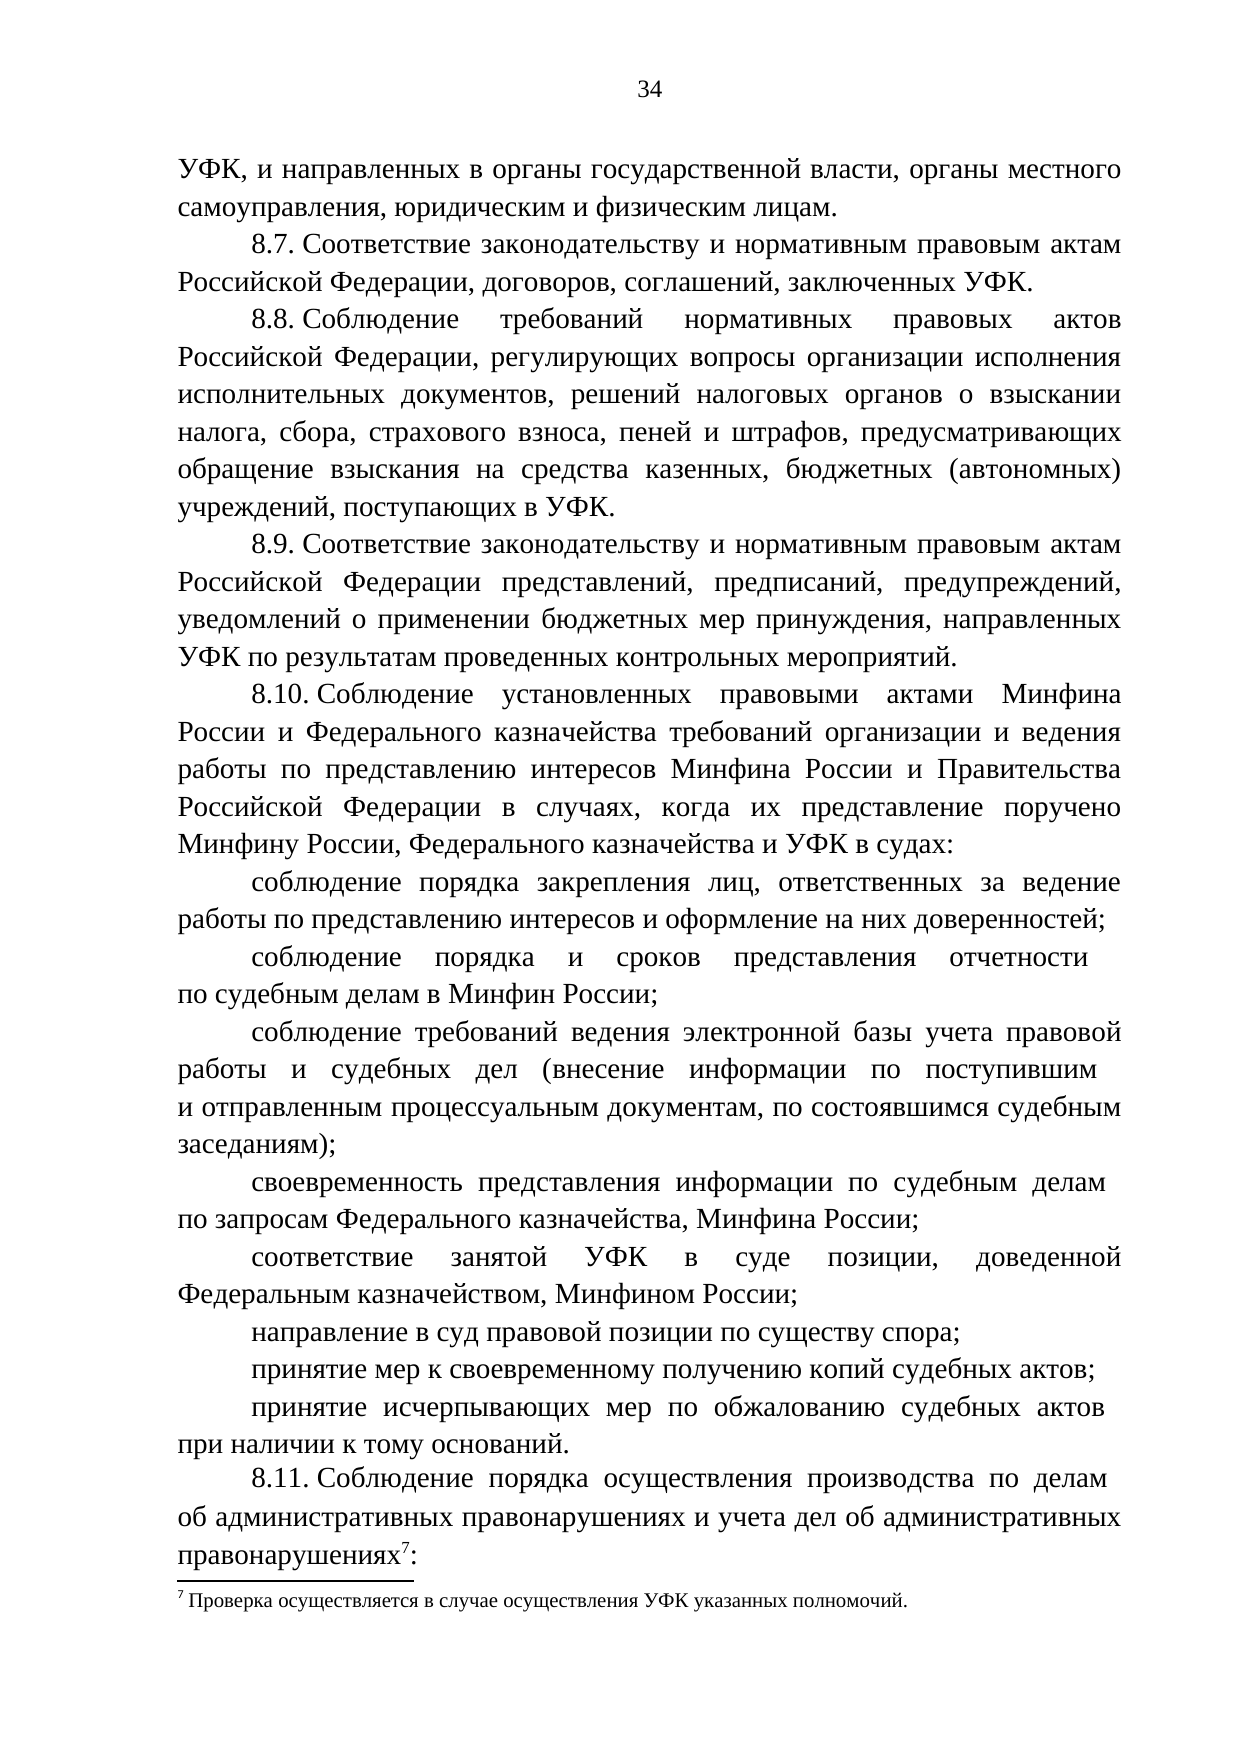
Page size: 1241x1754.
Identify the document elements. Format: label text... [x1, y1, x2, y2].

text 8.8. Соблюдение требований нормативных правовых актов Российской Федерации, регулирующих вопросы организации исполнения исполнительных документов, решений налоговых органов о взыскании налога, сбора, страхового взноса, пеней и штрафов, предусматривающих обращение взыскания на средства казенных, бюджетных (автономных) учреждений, поступающих в УФК. [177, 298, 1122, 523]
text принятие исчерпывающих мер по обжалованию судебных актов при наличии к тому оснований. [177, 1385, 1122, 1460]
text принятие мер к своевременному получению копий судебных актов; [177, 1348, 1122, 1385]
text 8.9. Соответствие законодательству и нормативным правовым актам Российской Федерации представлений, предписаний, предупреждений, уведомлений о применении бюджетных мер принуждения, направленных УФК по результатам проведенных контрольных мероприятий. [177, 523, 1122, 673]
text направление в суд правовой позиции по существу спора; [177, 1310, 1122, 1348]
text соблюдение порядка и сроков представления отчетности по судебным делам в Минфин России; [177, 935, 1122, 1010]
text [177, 148, 1122, 223]
text 8.10. Соблюдение установленных правовыми актами Минфина России и Федерального казначейства требований организации и ведения работы по представлению интересов Минфина России и Правительства Российской Федерации в случаях, когда их представление поручено Минфину России, Федерального казначейства и УФК в судах: [177, 673, 1122, 860]
text 8.7. Соответствие законодательству и нормативным правовым актам Российской Федерации, договоров, соглашений, заключенных УФК. [177, 223, 1122, 298]
text 8.11. Соблюдение порядка осуществления производства по делам об административных правонарушениях и учета дел об административных правонарушениях: [177, 1460, 1122, 1571]
text соответствие занятой УФК в суде позиции, доведенной Федеральным казначейством, Минфином России; [177, 1235, 1122, 1310]
text соблюдение порядка закрепления лиц, ответственных за ведение работы по представлению интересов и оформление на них доверенностей; [177, 860, 1122, 935]
text своевременность представления информации по судебным делам по запросам Федерального казначейства, Минфина России; [177, 1160, 1122, 1235]
text соблюдение требований ведения электронной базы учета правовой работы и судебных дел (внесение информации по поступившим и отправленным процессуальным документам, по состоявшимся судебным заседаниям); [177, 1010, 1122, 1160]
